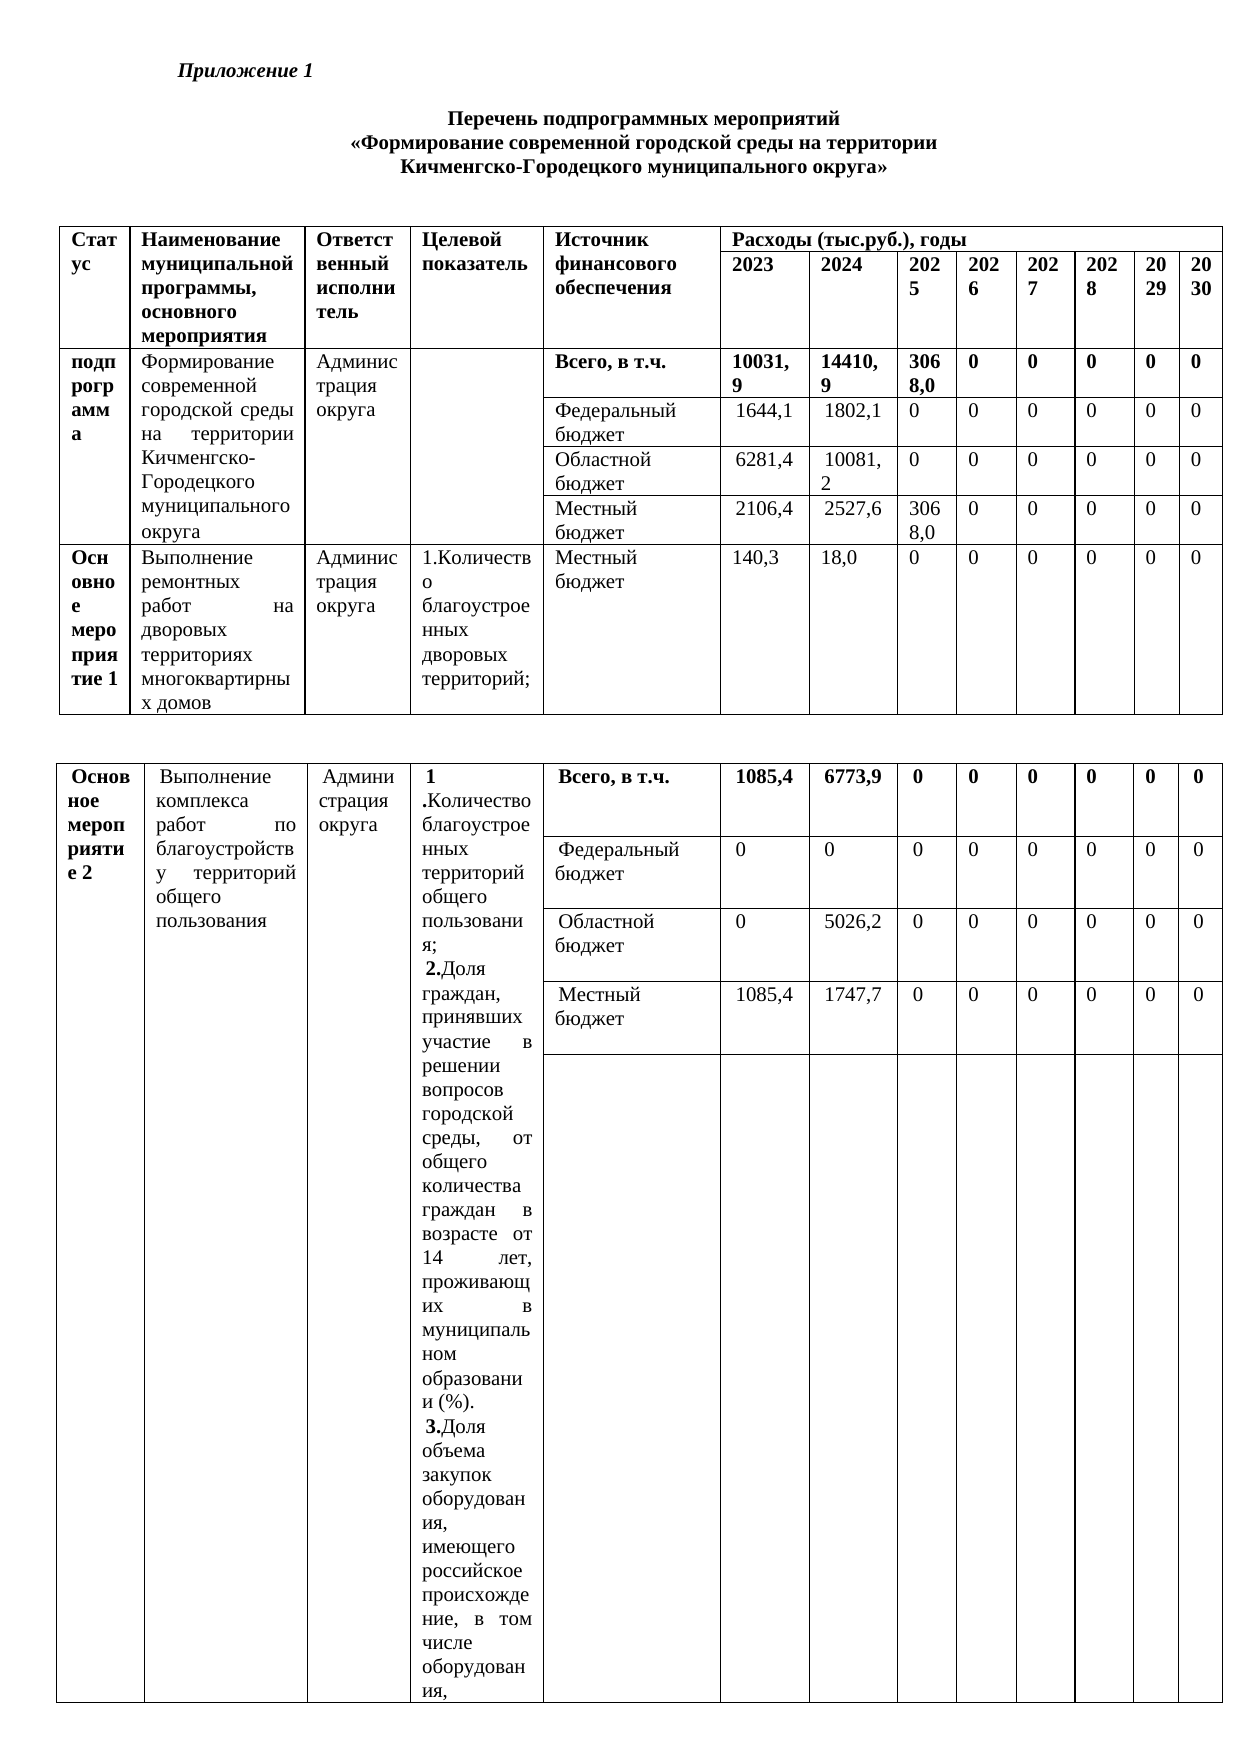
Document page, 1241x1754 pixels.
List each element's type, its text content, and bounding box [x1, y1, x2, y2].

table_cell Областной бюджет [544, 909, 720, 981]
table_cell 0 [1017, 982, 1074, 1054]
table_header 0 [1179, 764, 1222, 836]
table_cell 2028 [1076, 252, 1134, 347]
table_cell 0 [1134, 837, 1178, 908]
table_cell 0 [1076, 982, 1133, 1054]
table_cell Местный бюджет [544, 545, 720, 714]
table_header Наименование муниципальной программы, основного мероприятия [131, 227, 304, 347]
table_header Источник финансового обеспечения [544, 227, 720, 347]
table_cell 0 [957, 982, 1016, 1054]
table_header Расходы (тыс.руб.), годы [721, 227, 1222, 251]
table_cell 0 [957, 447, 1016, 495]
table_cell 0 [898, 982, 956, 1054]
table_cell 0 [898, 837, 956, 908]
table_cell Местный бюджет [544, 982, 720, 1054]
table_cell 0 [1180, 398, 1222, 446]
table_header 6773,9 [810, 764, 897, 836]
table_cell 0 [957, 349, 1016, 397]
table_cell 0 [1135, 398, 1179, 446]
table_cell Основное мероприятие 1 [60, 545, 129, 714]
table_cell 0 [1134, 909, 1178, 981]
table_cell [1017, 1055, 1074, 1702]
table_cell Местный бюджет [544, 496, 720, 544]
table_cell 0 [957, 837, 1016, 908]
table_cell 0 [1135, 447, 1179, 495]
table_cell Администрация округа [306, 545, 410, 714]
table_cell [1179, 1055, 1222, 1702]
table_cell 0 [1076, 496, 1134, 544]
table_cell Администрация округа [306, 349, 410, 544]
table_cell 0 [957, 496, 1016, 544]
table_cell Формирование современной городской среды на территории Кичменгско-Городецкого муниципального округа [131, 349, 304, 544]
table_cell 0 [898, 909, 956, 981]
table_cell 0 [898, 447, 956, 495]
text Приложение 1 [103, 58, 1110, 82]
table_cell 0 [1017, 349, 1074, 397]
table_header 1.Количество благоустроенных территорий общего пользования; 2.Доля граждан, принявших участие в решении вопросов городской среды, от общего количества граждан в возрасте от 14 лет, проживающих в муниципальном образовании (%). 3.Доля объема закупок оборудования, имеющего российское происхождение, в том числе оборудования, закупаемого при выполнении работ, в общем объеме оборудования, закупленного в рамках реализации мероприятий государственных(муниципальных) программ современной городской среды [411, 764, 543, 1702]
table_header Всего, в т.ч. [544, 764, 720, 836]
table_cell 0 [1076, 398, 1134, 446]
table_cell 140,3 [721, 545, 809, 714]
text «Формирование современной городской среды на территории [103, 130, 1110, 154]
table_cell 2106,4 [721, 496, 809, 544]
table_header Администрация округа [308, 764, 410, 1702]
table_cell 0 [957, 909, 1016, 981]
table_cell 2026 [957, 252, 1016, 347]
table_cell [1134, 1055, 1178, 1702]
table_cell 2025 [898, 252, 956, 347]
table_cell 0 [1179, 982, 1222, 1054]
table_cell 1747,7 [810, 982, 897, 1054]
table_cell 5026,2 [810, 909, 897, 981]
table_cell 0 [1180, 496, 1222, 544]
table_cell 0 [1076, 545, 1134, 714]
table_cell 0 [1017, 447, 1074, 495]
table_cell 0 [898, 545, 956, 714]
table_cell 0 [1180, 349, 1222, 397]
table_cell 0 [1017, 909, 1074, 981]
table_cell 0 [957, 545, 1016, 714]
table_cell 1085,4 [721, 982, 809, 1054]
table_header 0 [1017, 764, 1074, 836]
table_cell 0 [1076, 447, 1134, 495]
table_cell 0 [1076, 909, 1133, 981]
table_header Ответственный исполнитель [306, 227, 410, 347]
table_cell [544, 1055, 720, 1702]
table_cell [898, 1055, 956, 1702]
table_cell Федеральный бюджет [544, 837, 720, 908]
table_cell [411, 349, 543, 544]
table_cell 0 [1134, 982, 1178, 1054]
table_header 1085,4 [721, 764, 809, 836]
table_header 0 [898, 764, 956, 836]
table_cell 0 [721, 909, 809, 981]
table_cell 18,0 [810, 545, 897, 714]
table_cell 2023 [721, 252, 809, 347]
table_cell 0 [1017, 496, 1074, 544]
table_cell [957, 1055, 1016, 1702]
table_cell 0 [1179, 909, 1222, 981]
table_cell 0 [810, 837, 897, 908]
table_cell 10031,9 [721, 349, 809, 397]
table_cell 0 [898, 398, 956, 446]
table_cell 0 [1076, 349, 1134, 397]
table_cell 3068,0 [898, 349, 956, 397]
table_cell 0 [1180, 447, 1222, 495]
table_cell 0 [1180, 545, 1222, 714]
table_header Выполнение комплекса работ по благоустройству территорий общего пользования [145, 764, 307, 1702]
table_cell 0 [1017, 545, 1074, 714]
table_cell 2027 [1017, 252, 1074, 347]
table_cell подпрограмма [60, 349, 129, 544]
table_cell 14410,9 [810, 349, 897, 397]
table_cell Федеральный бюджет [544, 398, 720, 446]
table_header 0 [1134, 764, 1178, 836]
table_header 0 [957, 764, 1016, 836]
table_cell [810, 1055, 897, 1702]
table_cell 6281,4 [721, 447, 809, 495]
table_cell 3068,0 [898, 496, 956, 544]
table_cell 2030 [1180, 252, 1222, 347]
table_cell 2024 [810, 252, 897, 347]
table_header Статус [60, 227, 129, 347]
table_cell 0 [1076, 837, 1133, 908]
table_header Основное мероприятие 2 [57, 764, 144, 1702]
table_cell Выполнение ремонтных работ на дворовых территориях многоквартирных домов [131, 545, 304, 714]
text Перечень подпрограммных мероприятий [103, 106, 1110, 130]
table_cell 2029 [1135, 252, 1179, 347]
table_cell 0 [1135, 545, 1179, 714]
table_cell 0 [721, 837, 809, 908]
table_cell 2527,6 [810, 496, 897, 544]
table_cell Всего, в т.ч. [544, 349, 720, 397]
table_header 0 [1076, 764, 1133, 836]
table_cell [1076, 1055, 1133, 1702]
table_cell Областной бюджет [544, 447, 720, 495]
table_cell 10081,2 [810, 447, 897, 495]
table_cell 0 [1179, 837, 1222, 908]
table_cell 0 [1135, 496, 1179, 544]
table_cell 1802,1 [810, 398, 897, 446]
table_cell 1644,1 [721, 398, 809, 446]
table_cell 1.Количество благоустроенных дворовых территорий; [411, 545, 543, 714]
table_cell 0 [1135, 349, 1179, 397]
table_cell 0 [1017, 837, 1074, 908]
table_header Целевой показатель [411, 227, 543, 347]
table_cell 0 [1017, 398, 1074, 446]
table_cell 0 [957, 398, 1016, 446]
text Кичменгско-Городецкого муниципального округа» [103, 154, 1110, 178]
table_cell [721, 1055, 809, 1702]
